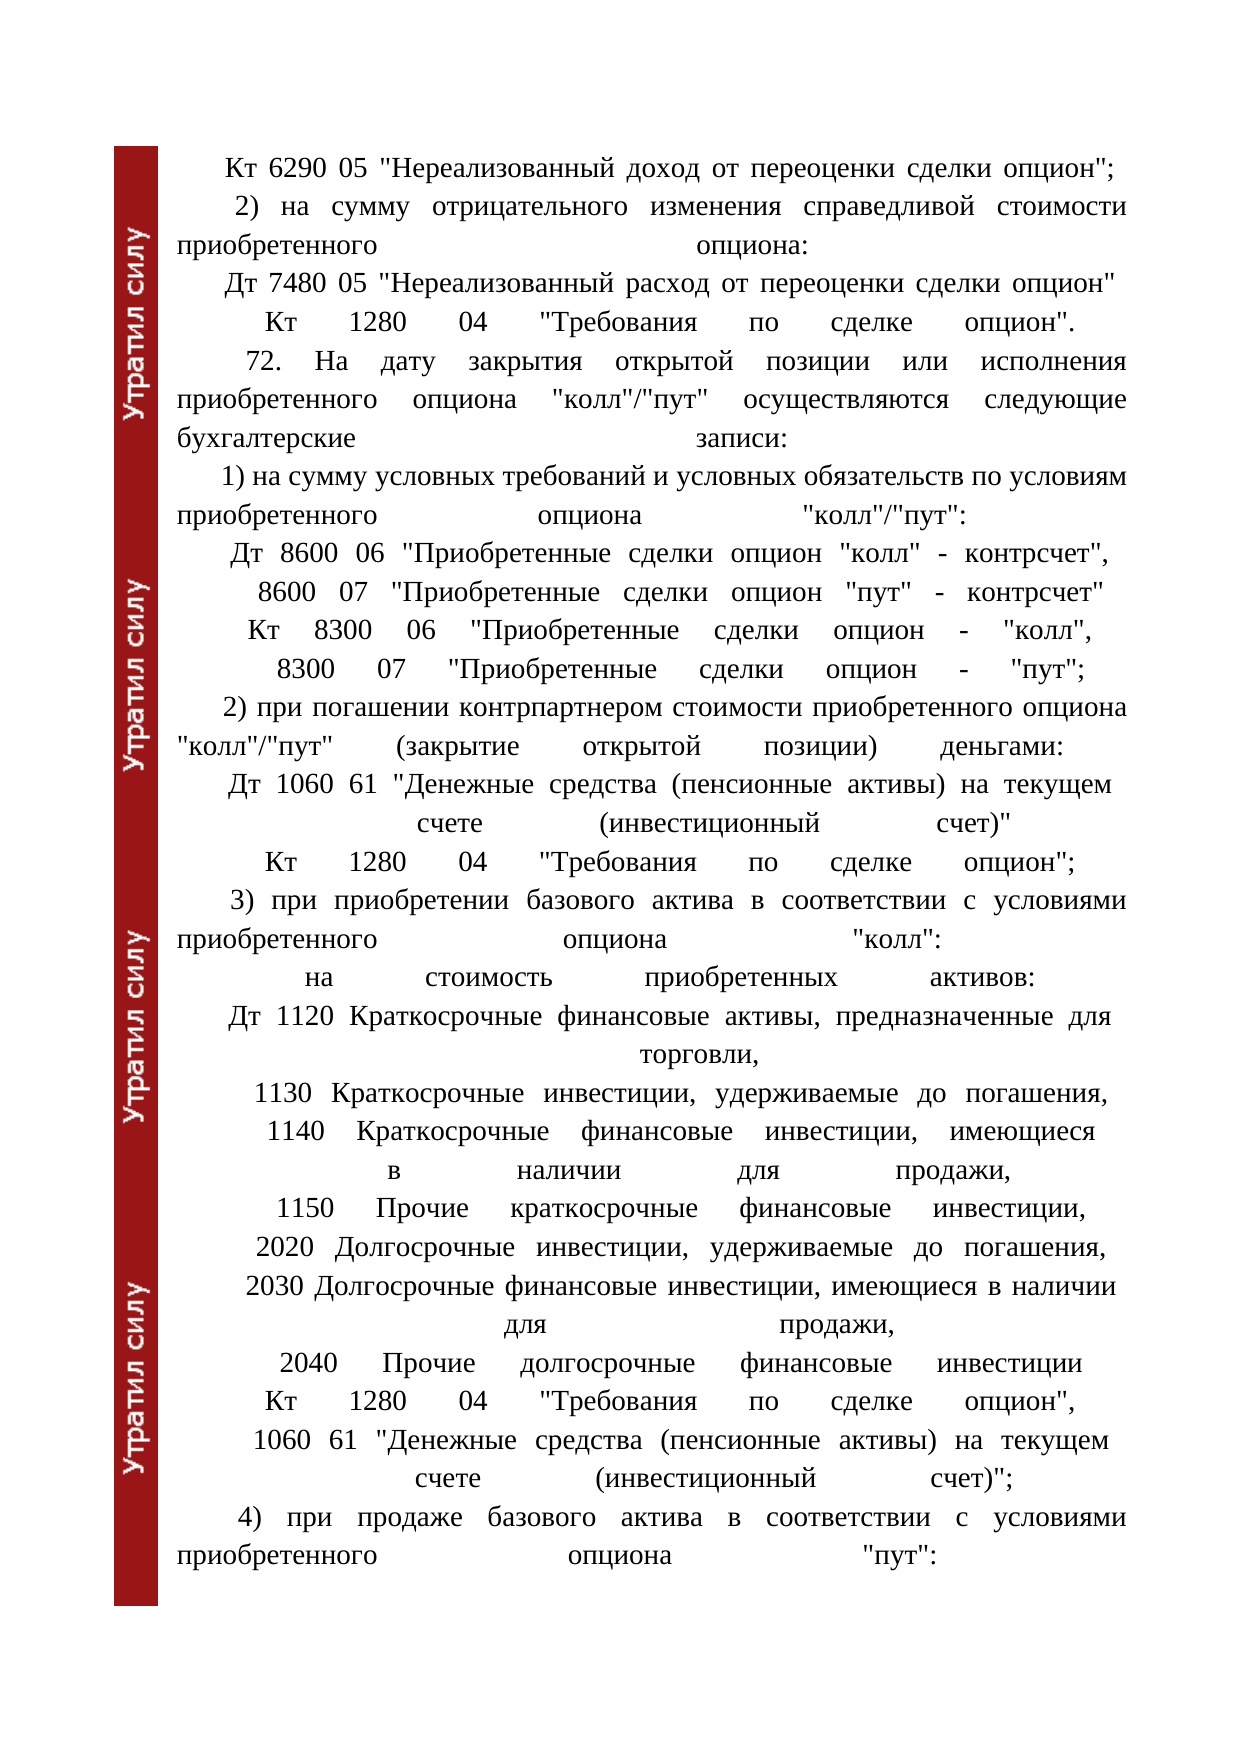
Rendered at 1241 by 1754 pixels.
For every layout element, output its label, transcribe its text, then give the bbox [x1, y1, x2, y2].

picture [114, 1571, 158, 1606]
picture [114, 146, 158, 150]
